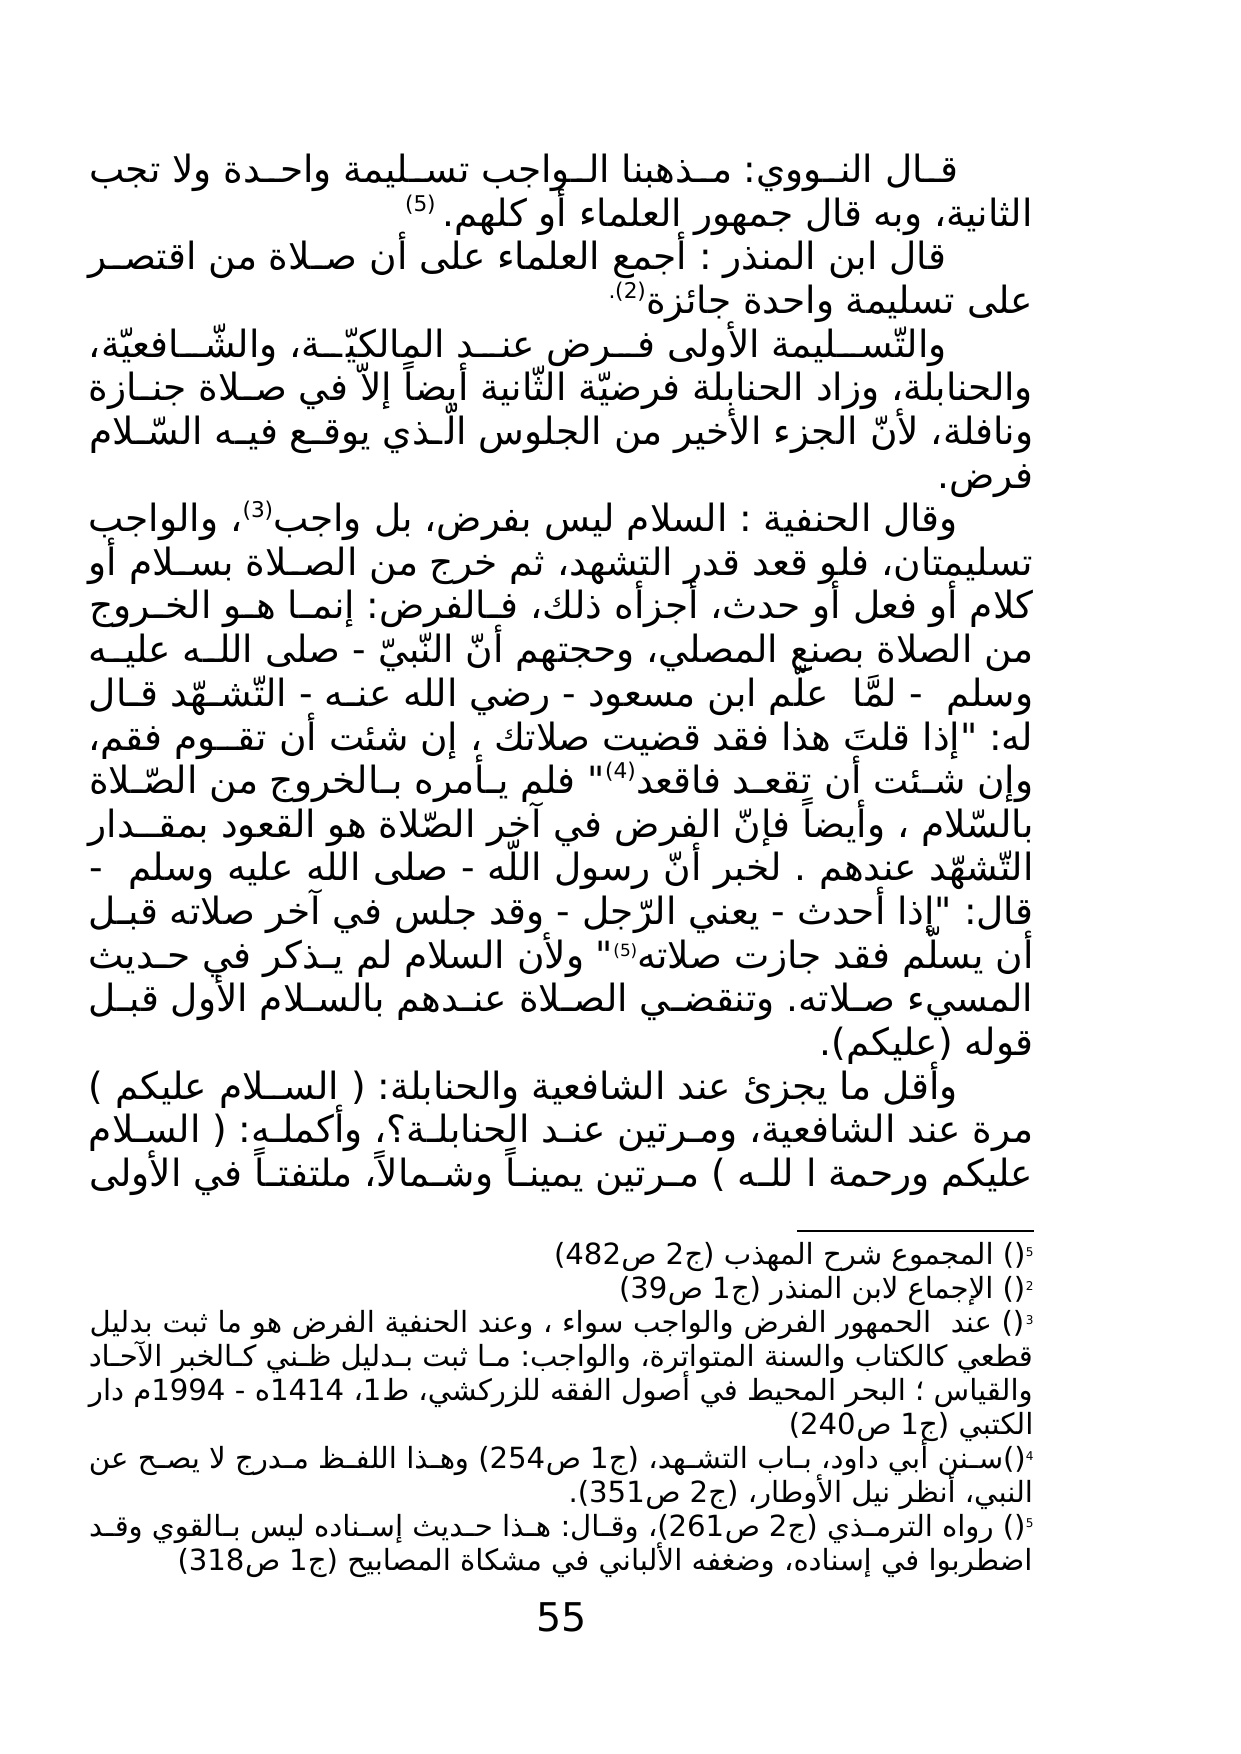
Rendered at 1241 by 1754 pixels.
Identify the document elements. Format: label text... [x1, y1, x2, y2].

text والتّسليمة الأولى فرض عند المالكيّة، والشّافعيّة، والحنابلة، وزاد الحنابلة فرضيّة الثّانية أيضاً إلاّ في صلاة جنازة ونافلة، لأنّ الجزء الأخير من الجلوس الّذي يوقع فيه السّلام فرض. [89, 322, 1033, 497]
text قال النووي: مذهبنا الواجب تسليمة واحدة ولا تجب الثانية، وبه قال جمهور العلماء أو كلهم. () [89, 148, 1033, 235]
text قال ابن المنذر : أجمع العلماء على أن صلاة من اقتصر على تسليمة واحدة جائزة(). [89, 235, 1033, 322]
text وأقل ما يجزئ عند الشافعية والحنابلة: ( السلام عليكم ) مرة عند الشافعية، ومرتين عند الحنابلة؟، وأكمله: ( السلام عليكم ورحمة ا لله ) مرتين يميناً وشمالاً، ملتفتاً في الأولى حتى يرى خده الأيمن، وفي الثانية: الأيسر، لما روى ابن مسعود - رضي الله عنه - "أنّ النّبيّ - صلى الله عليه وسلم - كان يسلّم عن يمينه حتّى يبدو بياض خدّه وعن يساره حتّى يبدو بياض خدّه"()، وينوي في التّسليمة الأولى التّسليم على من على يمينه من الرّجال والنّساء والحفظة ،وكذلك في الثّانية. [89, 1064, 1033, 1195]
text وقال الحنفية : السلام ليس بفرض، بل واجب()، والواجب تسليمتان، فلو قعد قدر التشهد، ثم خرج من الصلاة بسلام أو كلام أو فعل أو حدث، أجزأه ذلك، فالفرض: إنما هو الخروج من الصلاة بصنع المصلي، وحجتهم أنّ النّبيّ - صلى الله عليه وسلم - لمَّا علّم ابن مسعود - رضي الله عنه - التّشهّد قال له: "إذا قلتَ هذا فقد قضيت صلاتك ، إن شئت أن تقوم فقم، وإن شئت أن تقعد فاقعد()" فلم يأمره بالخروج من الصّلاة بالسّلام ، وأيضاً فإنّ الفرض في آخر الصّلاة هو القعود بمقدار التّشهّد عندهم . لخبر أنّ رسول اللّه - صلى الله عليه وسلم - قال: "إذا أحدث - يعني الرّجل - وقد جلس في آخر صلاته قبل أن يسلّم فقد جازت صلاته()" ولأن السلام لم يذكر في حديث المسيء صلاته. وتنقضي الصلاة عندهم بالسلام الأول قبل قوله (عليكم). [89, 497, 1033, 1064]
